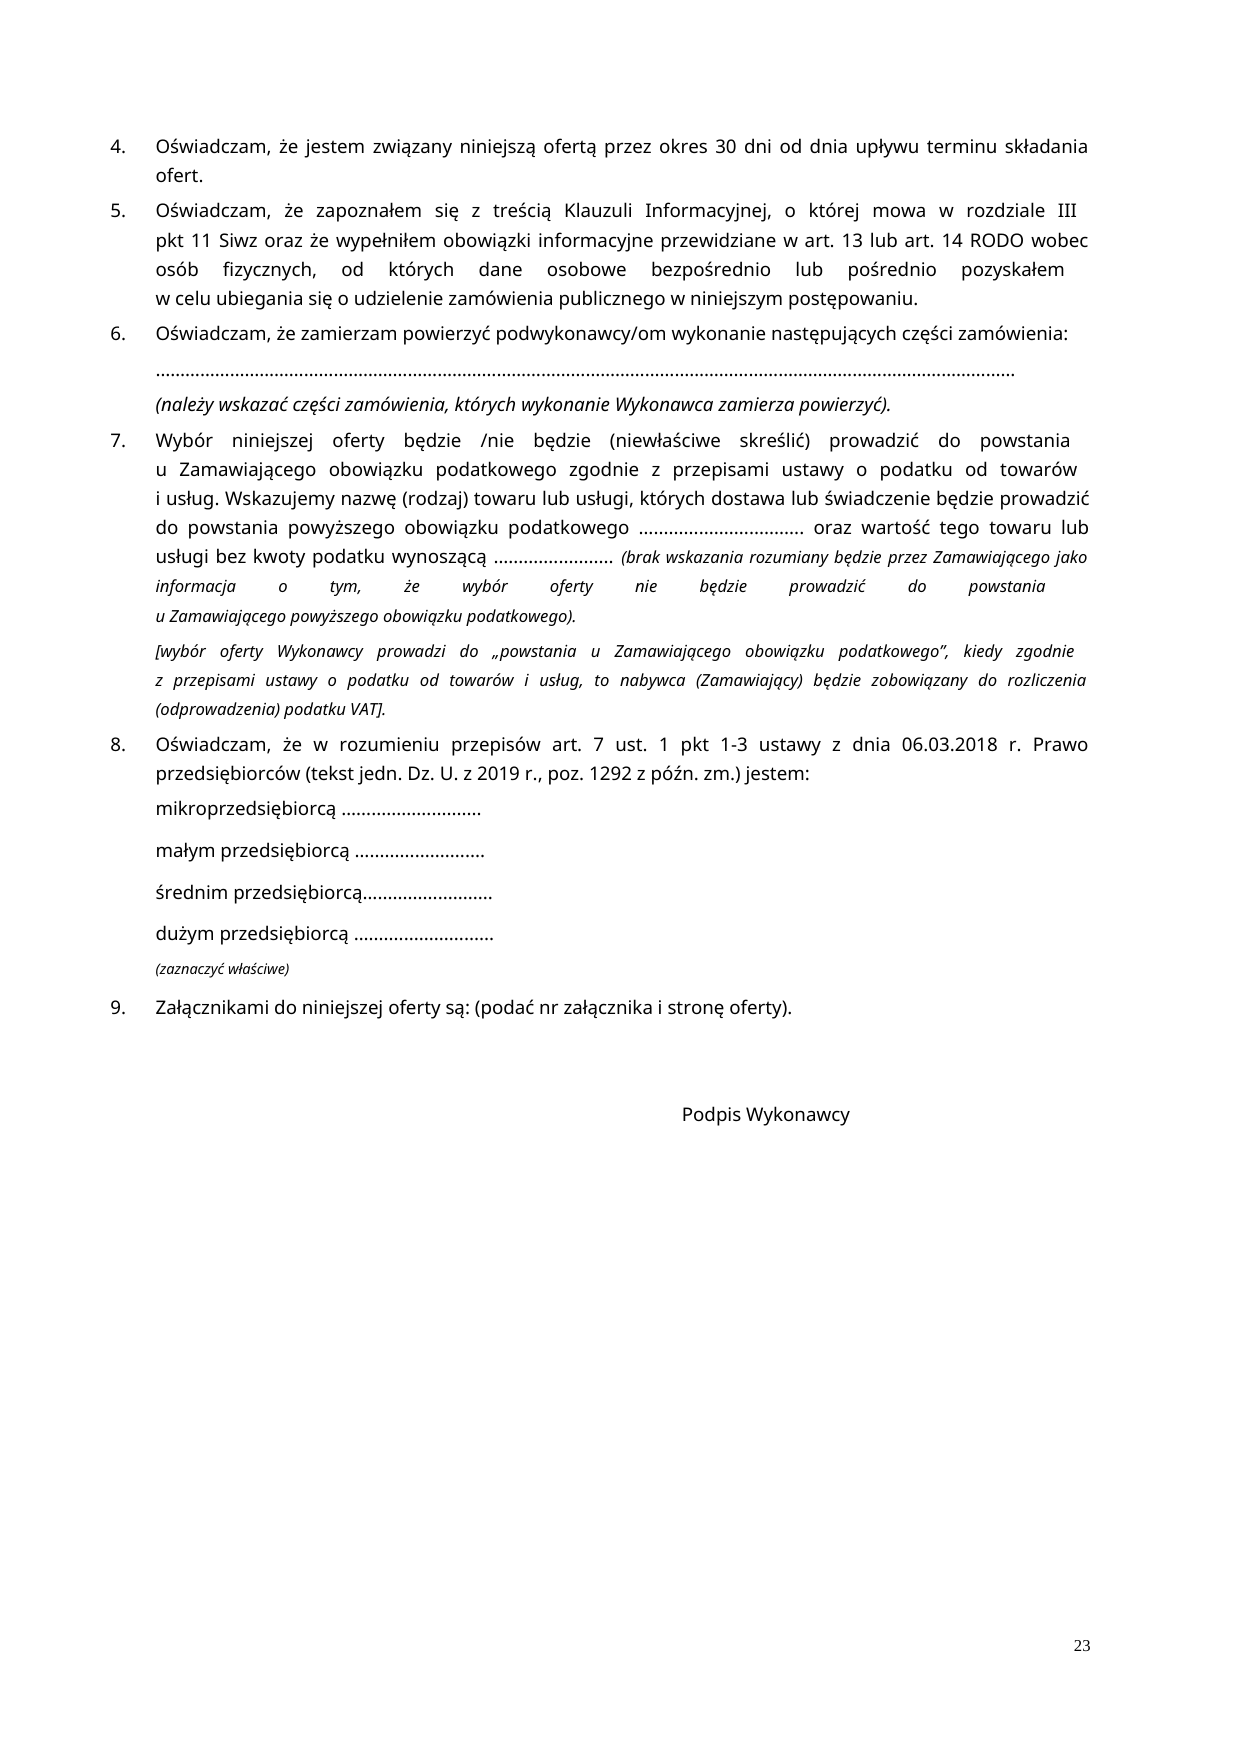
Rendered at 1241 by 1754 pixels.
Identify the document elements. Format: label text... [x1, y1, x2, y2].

list Załącznikami do niniejszej oferty są: (podać nr załącznika i stronę oferty). [126, 991, 1090, 1021]
text małym przedsiębiorcą …....................... [126, 834, 1090, 863]
text ………………………………………………………………………………………………………………………………………………………… [126, 353, 1090, 382]
text (należy wskazać części zamówienia, których wykonanie Wykonawca zamierza powierzyć). [126, 388, 1090, 417]
list Oświadczam, że jestem związany niniejszą ofertą przez okres 30 dni od dnia upływu terminu składania ofert. [126, 130, 1090, 188]
list Oświadczam, że zamierzam powierzyć podwykonawcy/om wykonanie następujących części zamówienia: [126, 317, 1090, 347]
list Oświadczam, że w rozumieniu przepisów art. 7 ust. 1 pkt 1-3 ustawy z dnia 06.03.2018 r. Prawo przedsiębiorców (tekst jedn. Dz. U. z 2019 r., poz. 1292 z późn. zm.) jestem: [126, 728, 1090, 786]
list Oświadczam, że zapoznałem się z treścią Klauzuli Informacyjnej, o której mowa w rozdziale III pkt 11 Siwz oraz że wypełniłem obowiązki informacyjne przewidziane w art. 13 lub art. 14 RODO wobec osób fizycznych, od których dane osobowe bezpośrednio lub pośrednio pozyskałem w celu ubiegania się o udzielenie zamówienia publicznego w niniejszym postępowaniu. [126, 194, 1090, 311]
text [wybór oferty Wykonawcy prowadzi do „powstania u Zamawiającego obowiązku podatkowego”, kiedy zgodnie z przepisami ustawy o podatku od towarów i usług, to nabywca (Zamawiający) będzie zobowiązany do rozliczenia (odprowadzenia) podatku VAT]. [126, 634, 1090, 722]
text średnim przedsiębiorcą…....................... [126, 876, 1090, 905]
text mikroprzedsiębiorcą …......................... [126, 792, 1090, 822]
text Podpis Wykonawcy [134, 1098, 1090, 1127]
list Wybór niniejszej oferty będzie /nie będzie (niewłaściwe skreślić) prowadzić do powstania u Zamawiającego obowiązku podatkowego zgodnie z przepisami ustawy o podatku od towarów i usług. Wskazujemy nazwę (rodzaj) towaru lub usługi, których dostawa lub świadczenie będzie prowadzić do powstania powyższego obowiązku podatkowego ….............................. oraz wartość tego towaru lub usługi bez kwoty podatku wynoszącą …..................... (brak wskazania rozumiany będzie przez Zamawiającego jako informacja o tym, że wybór oferty nie będzie prowadzić do powstania u Zamawiającego powyższego obowiązku podatkowego). [126, 424, 1090, 628]
text (zaznaczyć właściwe) [126, 959, 1090, 979]
text dużym przedsiębiorcą …......................... [126, 917, 1090, 947]
